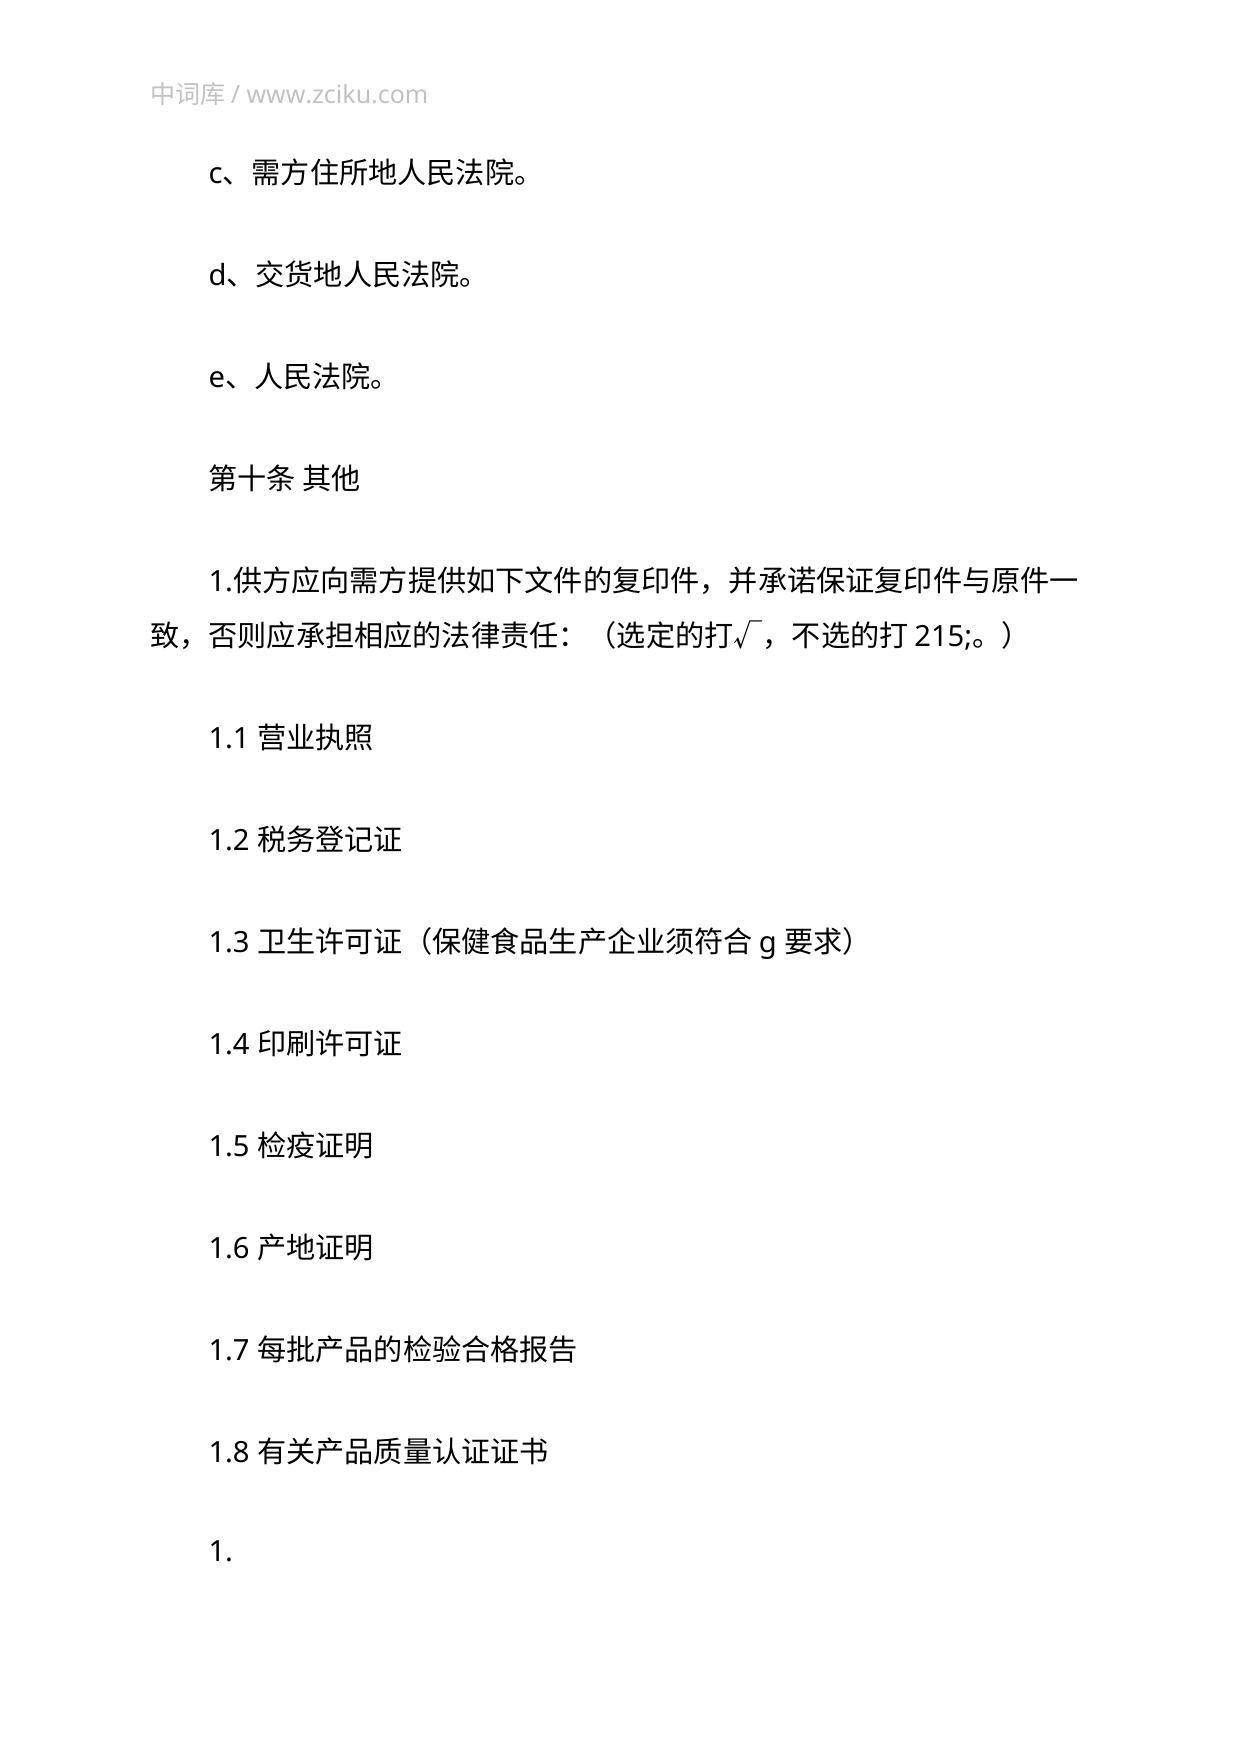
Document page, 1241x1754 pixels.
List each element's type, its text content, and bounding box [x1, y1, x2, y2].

text 1.4 印刷许可证 [150, 1021, 1090, 1063]
text 1.供方应向需方提供如下文件的复印件，并承诺保证复印件与原件一致，否则应承担相应的法律责任：（选定的打√，不选的打215;。） [150, 558, 1090, 655]
text 1.8 有关产品质量认证证书 [150, 1428, 1090, 1471]
text 1.6 产地证明 [150, 1224, 1090, 1267]
text 第十条 其他 [150, 456, 1090, 498]
text c、需方住所地人民法院。 [150, 150, 1090, 192]
text 1.7 每批产品的检验合格报告 [150, 1327, 1090, 1369]
text 1.5 检疫证明 [150, 1123, 1090, 1165]
text 1.1 营业执照 [150, 715, 1090, 757]
text d、交货地人民法院。 [150, 252, 1090, 294]
text e、人民法院。 [150, 354, 1090, 396]
text 1. [150, 1531, 1090, 1570]
text 1.2 税务登记证 [150, 817, 1090, 859]
text 1.3 卫生许可证（保健食品生产企业须符合g 要求） [150, 919, 1090, 961]
